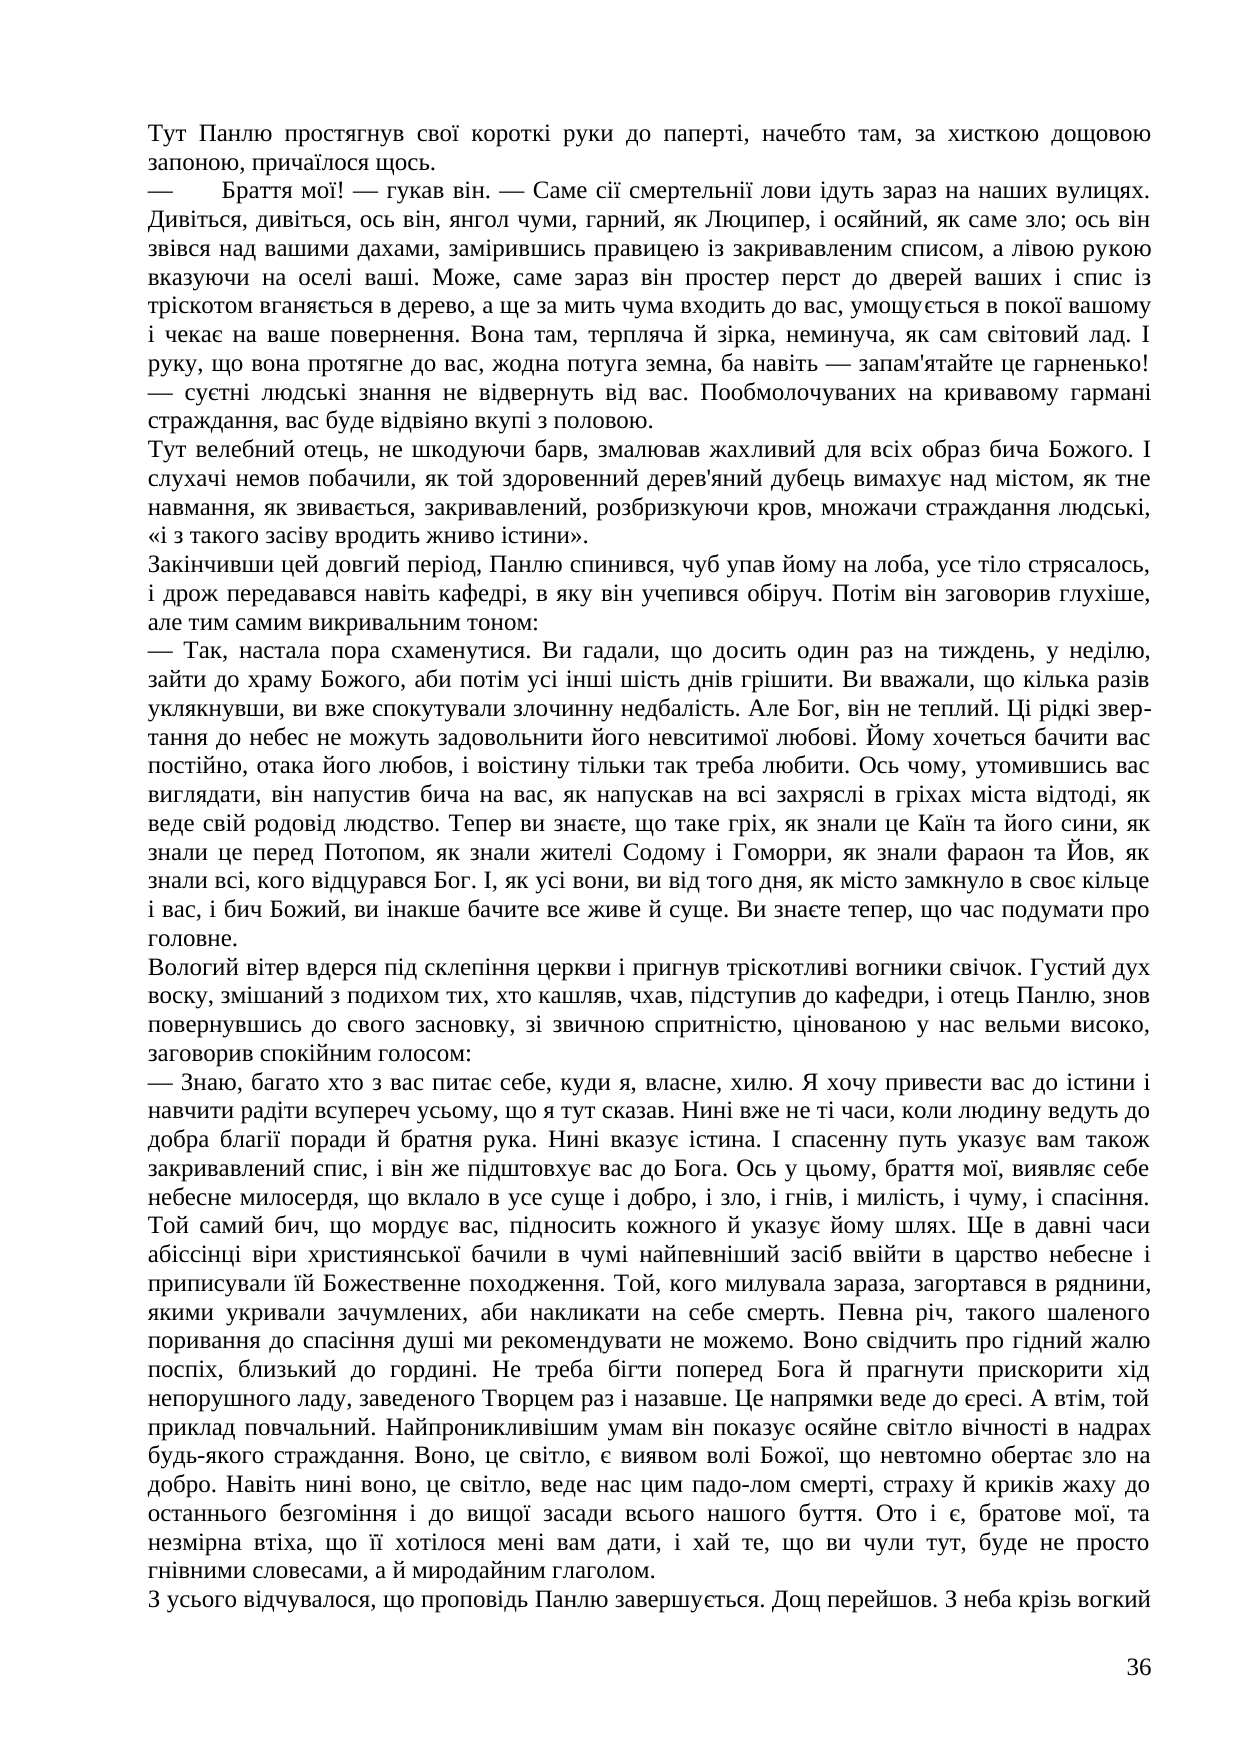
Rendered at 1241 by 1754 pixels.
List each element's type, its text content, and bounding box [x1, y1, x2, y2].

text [148, 1584, 1152, 1613]
text Вологий вітер вдерся під склепіння церкви і пригнув тріскотливі вогники свічок. Густий дух воску, змішаний з подихом тих, хто кашляв, чхав, підступив до кафедри, і отець Панлю, знов повернувшись до свого засновку, зі звичною спритністю, цінованою у нас вельми високо, заговорив спокійним голосом: [148, 952, 1152, 1067]
text — Браття мої! — гукав він. — Саме сії смертельнії лови ідуть зараз на наших вулицях. Дивіться, дивіться, ось він, янгол чуми, гарний, як Люципер, і осяйний, як саме зло; ось він звівся над вашими дахами, замірившись правицею із закривавленим списом, а лівою рукою вказуючи на оселі ваші. Може, саме зараз він простер перст до дверей ваших і спис із тріскотом вганяється в дерево, а ще за мить чума входить до вас, умощується в покої вашому і чекає на ваше повернення. Вона там, терпляча й зірка, неминуча, як сам світовий лад. І руку, що вона протягне до вас, жодна потуга земна, ба навіть — запам'ятайте це гарненько! — суєтні людські знання не відвернуть від вас. Пообмолочуваних на кривавому гармані страждання, вас буде відвіяно вкупі з половою. [148, 176, 1152, 434]
text — Знаю, багато хто з вас питає себе, куди я, власне, хилю. Я хочу привести вас до істини і навчити радіти всупереч усьому, що я тут сказав. Нині вже не ті часи, коли людину ведуть до добра благії поради й братня рука. Нині вказує істина. І спасенну путь указує вам також закривавлений спис, і він же підштовхує вас до Бога. Ось у цьому, браття мої, виявляє себе небесне милосердя, що вклало в усе суще і добро, і зло, і гнів, і милість, і чуму, і спасіння. Той самий бич, що мордує вас, підносить кожного й указує йому шлях. Ще в давні часи абіссінці віри християнської бачили в чумі найпевніший засіб ввійти в царство небесне і приписували їй Божественне походження. Той, кого милувала зараза, загортався в ряднини, якими укривали зачумлених, аби накликати на себе смерть. Певна річ, такого шаленого поривання до спасіння душі ми рекомендувати не можемо. Воно свідчить про гідний жалю поспіх, близький до гордині. Не треба бігти поперед Бога й прагнути прискорити хід непорушного ладу, заведеного Творцем раз і назавше. Це напрямки веде до єресі. А втім, той приклад повчальний. Найпроникливішим умам він показує осяйне світло вічності в надрах будь-якого страждання. Воно, це світло, є виявом волі Божої, що невтомно обертає зло на добро. Навіть нині воно, це світло, веде нас цим падо-лом смерті, страху й криків жаху до останнього безгоміння і до вищої засади всього нашого буття. Ото і є, братове мої, та незмірна втіха, що її хотілося мені вам дати, і хай те, що ви чули тут, буде не просто гнівними словесами, а й миродайним глаголом. [148, 1067, 1152, 1584]
text Закінчивши цей довгий період, Панлю спинився, чуб упав йому на лоба, усе тіло стрясалось, і дрож передавався навіть кафедрі, в яку він учепився обіруч. Потім він заговорив глухіше, але тим самим викривальним тоном: [148, 549, 1152, 636]
text Тут велебний отець, не шкодуючи барв, змалював жахливий для всіх образ бича Божого. І слухачі немов побачили, як той здоровенний дерев'яний дубець вимахує над містом, як тне навмання, як звивається, закривавлений, розбризкуючи кров, множачи страждання людські, «і з такого засіву вродить жниво істини». [148, 434, 1152, 549]
text Тут Панлю простягнув свої короткі руки до паперті, начебто там, за хисткою дощовою запоною, причаїлося щось. [148, 118, 1152, 176]
text — Так, настала пора схаменутися. Ви гадали, що досить один раз на тиждень, у неділю, зайти до храму Божого, аби потім усі інші шість днів грішити. Ви вважали, що кілька разів уклякнувши, ви вже спокутували злочинну недбалість. Але Бог, він не теплий. Ці рідкі звертання до небес не можуть задовольнити його невситимої любові. Йому хочеться бачити вас постійно, отака його любов, і воістину тільки так треба любити. Ось чому, утомившись вас виглядати, він напустив бича на вас, як напускав на всі захряслі в гріхах міста відтоді, як веде свій родовід людство. Тепер ви знаєте, що таке гріх, як знали це Каїн та його сини, як знали це перед Потопом, як знали жителі Содому і Гоморри, як знали фараон та Йов, як знали всі, кого відцурався Бог. І, як усі вони, ви від того дня, як місто замкнуло в своє кільце і вас, і бич Божий, ви інакше бачите все живе й суще. Ви знаєте тепер, що час подумати про головне. [148, 636, 1152, 952]
